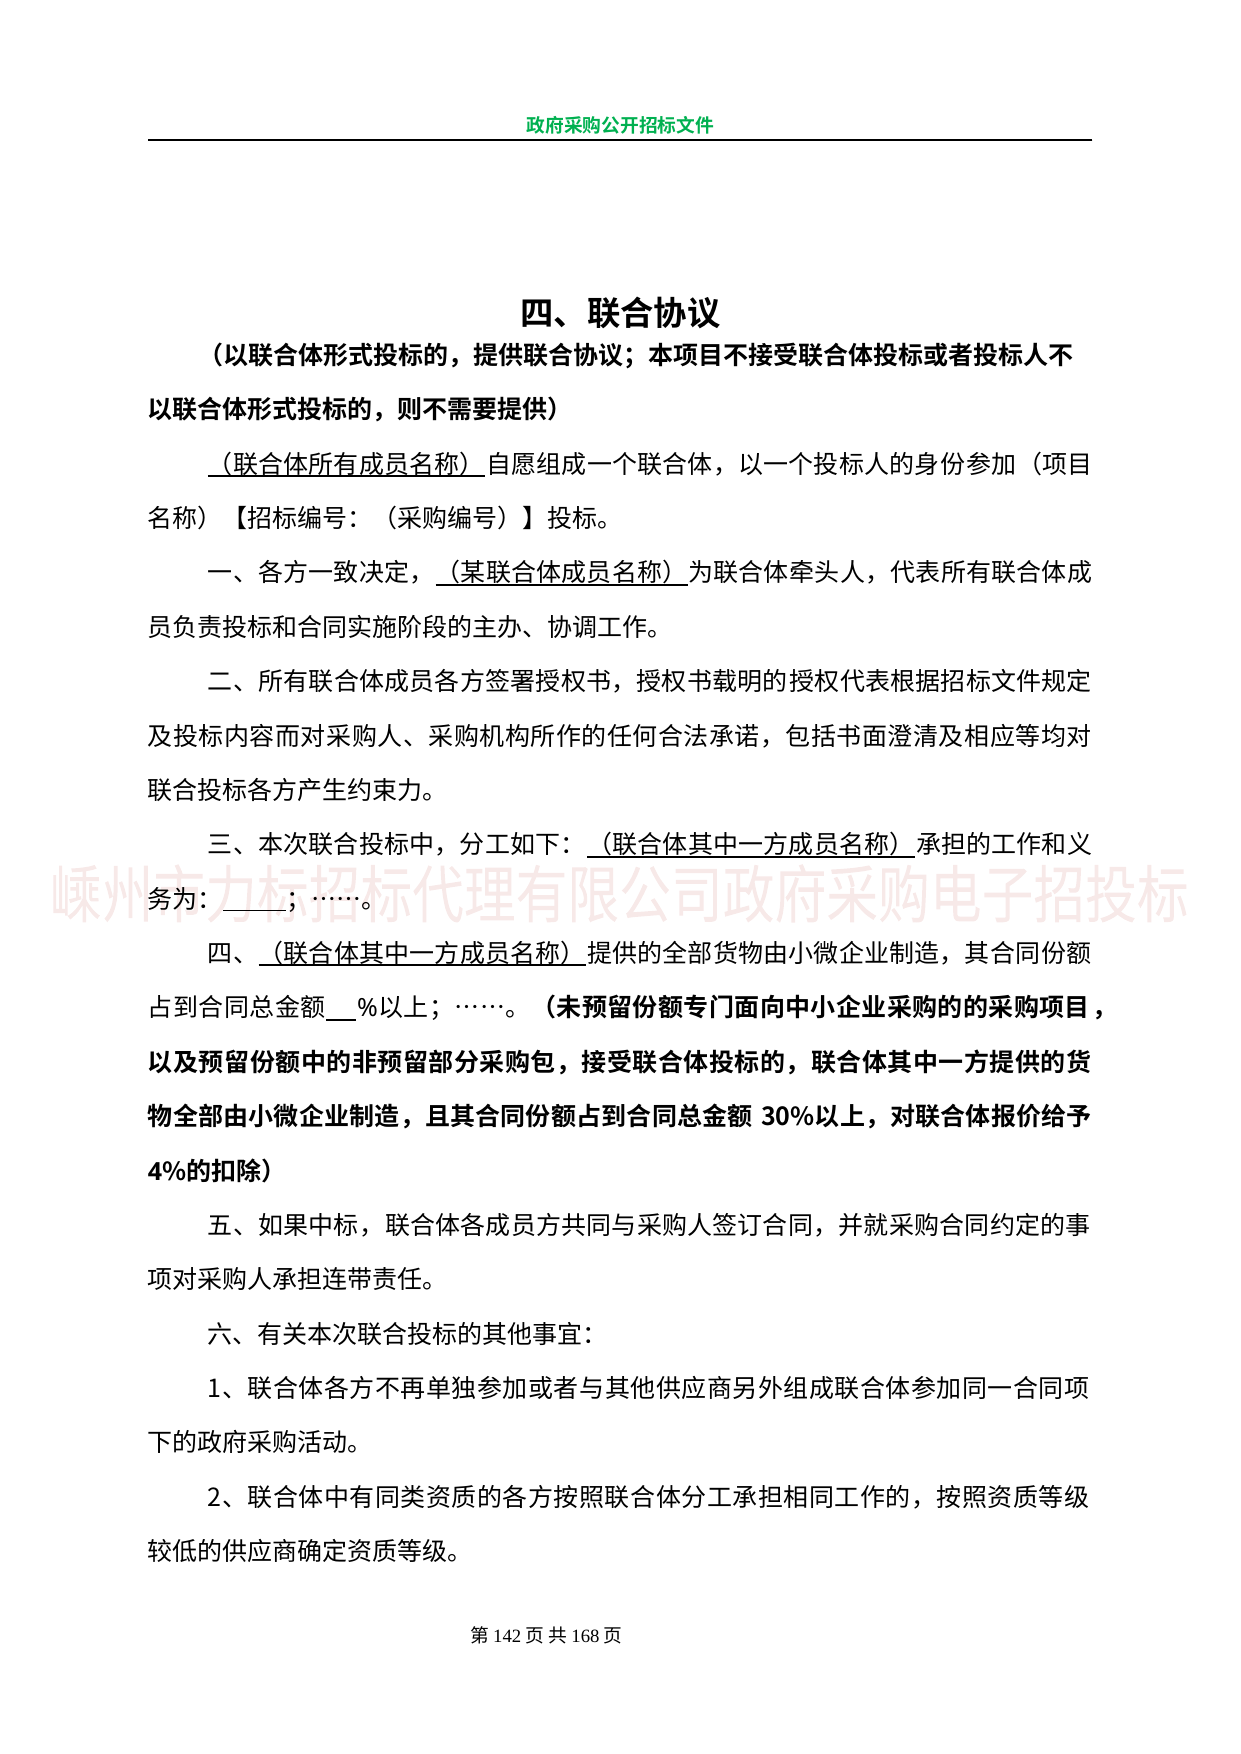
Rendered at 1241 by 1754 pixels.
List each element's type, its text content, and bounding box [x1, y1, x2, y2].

text 1、联合体各方不再单独参加或者与其他供应商另外组成联合体参加同一合同项下的政府采购活动。 [148, 1368, 1092, 1459]
text 一、各方一致决定，（某联合体成员名称）为联合体牵头人，代表所有联合体成员负责投标和合同实施阶段的主办、协调工作。 [148, 553, 1092, 643]
text 五、如果中标，联合体各成员方共同与采购人签订合同，并就采购合同约定的事项对采购人承担连带责任。 [148, 1205, 1092, 1296]
text （以联合体形式投标的，提供联合协议；本项目不接受联合体投标或者投标人不以联合体形式投标的，则不需要提供） [148, 335, 1092, 426]
text 四、联合协议 [148, 287, 1092, 335]
text 三、本次联合投标中，分工如下：（联合体其中一方成员名称）承担的工作和义务为： ；……。 [148, 825, 1092, 915]
text （联合体所有成员名称）自愿组成一个联合体，以一个投标人的身份参加（项目名称）【招标编号：（采购编号）】投标。 [148, 444, 1092, 535]
text 四、（联合体其中一方成员名称）提供的全部货物由小微企业制造，其合同份额占到合同总金额 %以上；……。（未预留份额专门面向中小企业采购的的采购项目，以及预留份额中的非预留部分采购包，接受联合体投标的，联合体其中一方提供的货物全部由小微企业制造，且其合同份额占到合同总金额 30%以上，对联合体报价给予4%的扣除） [148, 933, 1092, 1187]
text 二、所有联合体成员各方签署授权书，授权书载明的授权代表根据招标文件规定及投标内容而对采购人、采购机构所作的任何合法承诺，包括书面澄清及相应等均对联合投标各方产生约束力。 [148, 662, 1092, 807]
text 六、有关本次联合投标的其他事宜： [148, 1314, 1092, 1350]
text 2、联合体中有同类资质的各方按照联合体分工承担相同工作的，按照资质等级较低的供应商确定资质等级。 [148, 1477, 1092, 1568]
